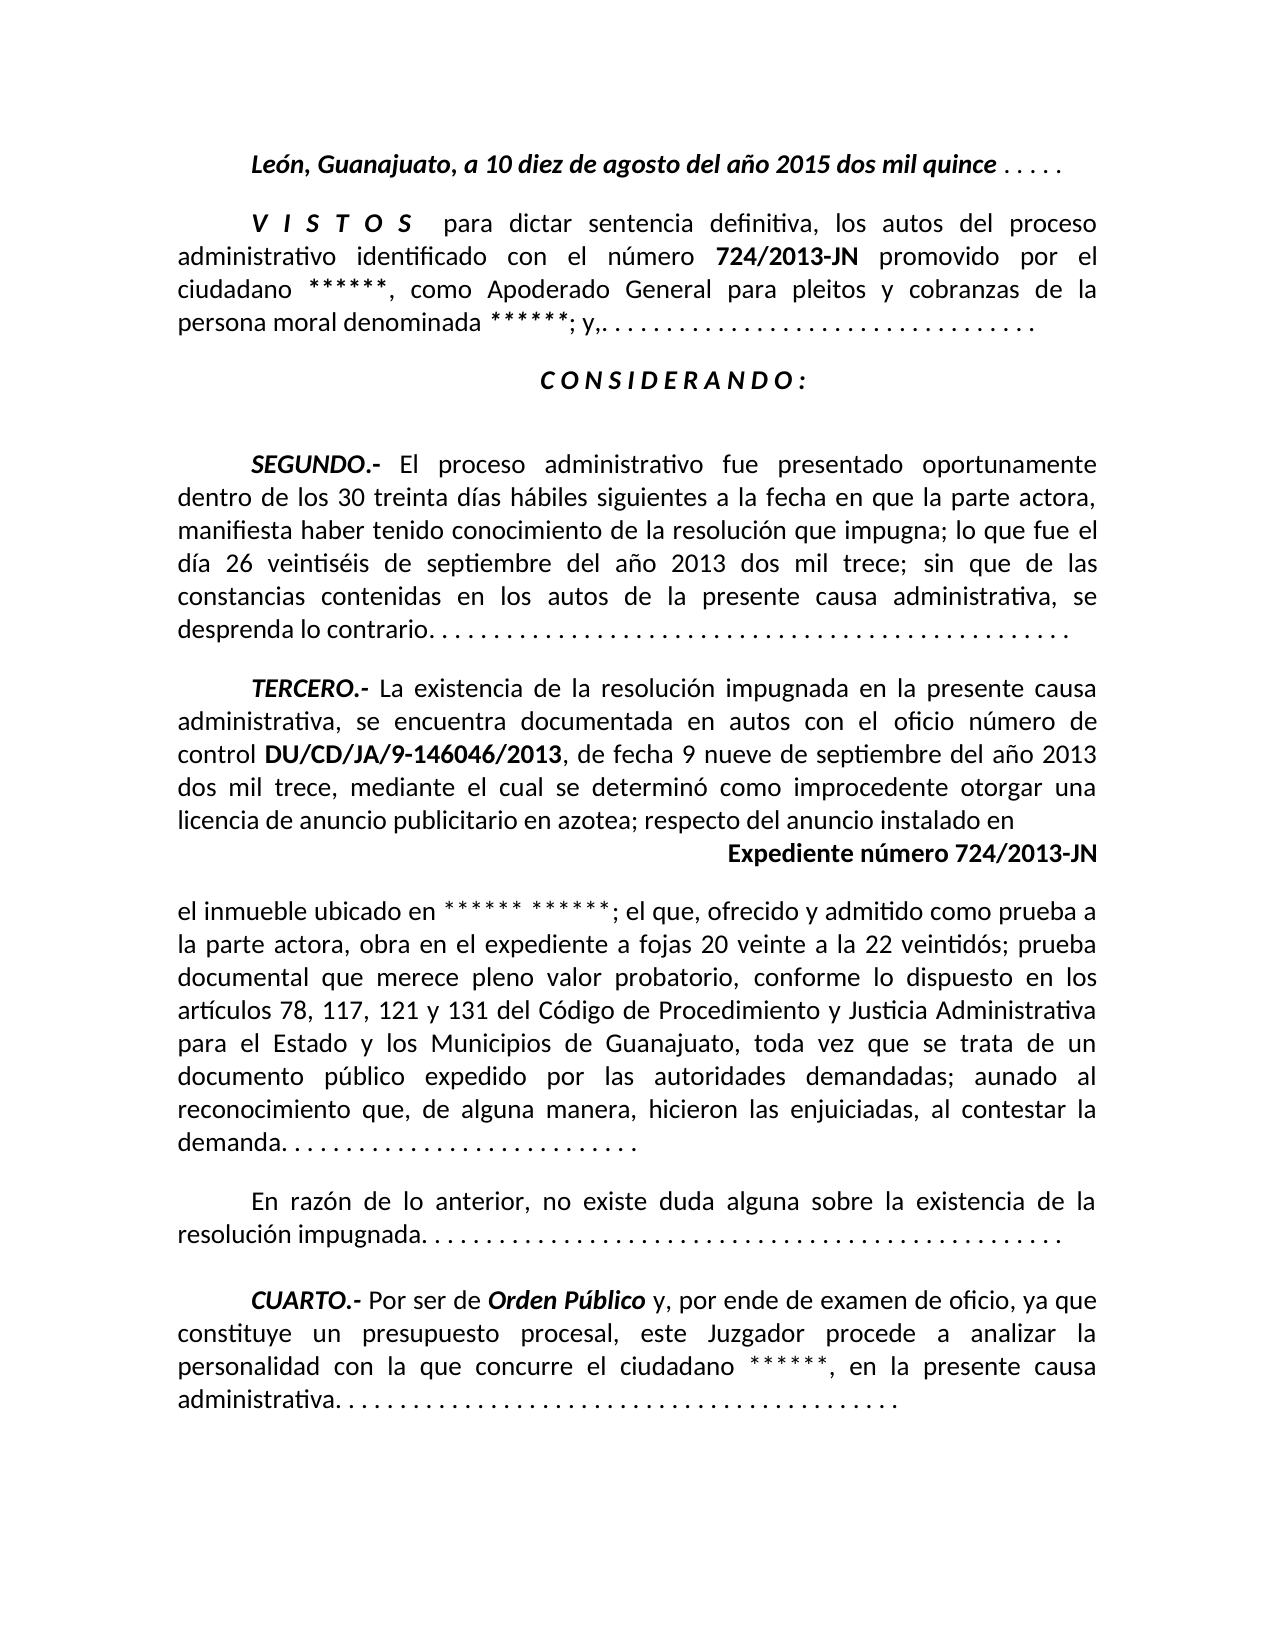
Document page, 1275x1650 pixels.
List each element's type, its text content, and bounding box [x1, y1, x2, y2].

text En razón de lo anterior, no existe duda alguna sobre la existencia de la resolución impugnada. . . . . . . . . . . . . . . . . . . . . . . . . . . . . . . . . . . . . . . . . . . . . . . . . . [177, 1184, 1098, 1250]
text TERCERO.- La existencia de la resolución impugnada en la presente causa administrativa, se encuentra documentada en autos con el oficio número de control DU/CD/JA/9-146046/2013, de fecha 9 nueve de septiembre del año 2013 dos mil trece, mediante el cual se determinó como improcedente otorgar una licencia de anuncio publicitario en azotea; respecto del anuncio instalado en [177, 671, 1098, 836]
text el inmueble ubicado en ****** ******; el que, ofrecido y admitido como prueba a la parte actora, obra en el expediente a fojas 20 veinte a la 22 veintidós; prueba documental que merece pleno valor probatorio, conforme lo dispuesto en los artículos 78, 117, 121 y 131 del Código de Procedimiento y Justicia Administrativa para el Estado y los Municipios de Guanajuato, toda vez que se trata de un documento público expedido por las autoridades demandadas; aunado al reconocimiento que, de alguna manera, hicieron las enjuiciadas, al contestar la demanda. . . . . . . . . . . . . . . . . . . . . . . . . . . . [177, 894, 1098, 1159]
text Expediente número 724/2013-JN [177, 836, 1098, 869]
text V I S T O S para dictar sentencia definitiva, los autos del proceso administrativo identificado con el número 724/2013-JN promovido por el ciudadano ******, como Apoderado General para pleitos y cobranzas de la persona moral denominada ******; y,. . . . . . . . . . . . . . . . . . . . . . . . . . . . . . . . . . [177, 206, 1098, 338]
text C O N S I D E R A N D O : [177, 363, 1098, 397]
text León, Guanajuato, a 10 diez de agosto del año 2015 dos mil quince . . . . . [177, 148, 1098, 181]
text CUARTO.- Por ser de Orden Público y, por ende de examen de oficio, ya que constituye un presupuesto procesal, este Juzgador procede a analizar la personalidad con la que concurre el ciudadano ******, en la presente causa administrativa. . . . . . . . . . . . . . . . . . . . . . . . . . . . . . . . . . . . . . . . . . . . [177, 1283, 1098, 1415]
text SEGUNDO.- El proceso administrativo fue presentado oportunamente dentro de los 30 treinta días hábiles siguientes a la fecha en que la parte actora, manifiesta haber tenido conocimiento de la resolución que impugna; lo que fue el día 26 veintiséis de septiembre del año 2013 dos mil trece; sin que de las constancias contenidas en los autos de la presente causa administrativa, se desprenda lo contrario. . . . . . . . . . . . . . . . . . . . . . . . . . . . . . . . . . . . . . . . . . . . . . . . . . [177, 447, 1098, 646]
